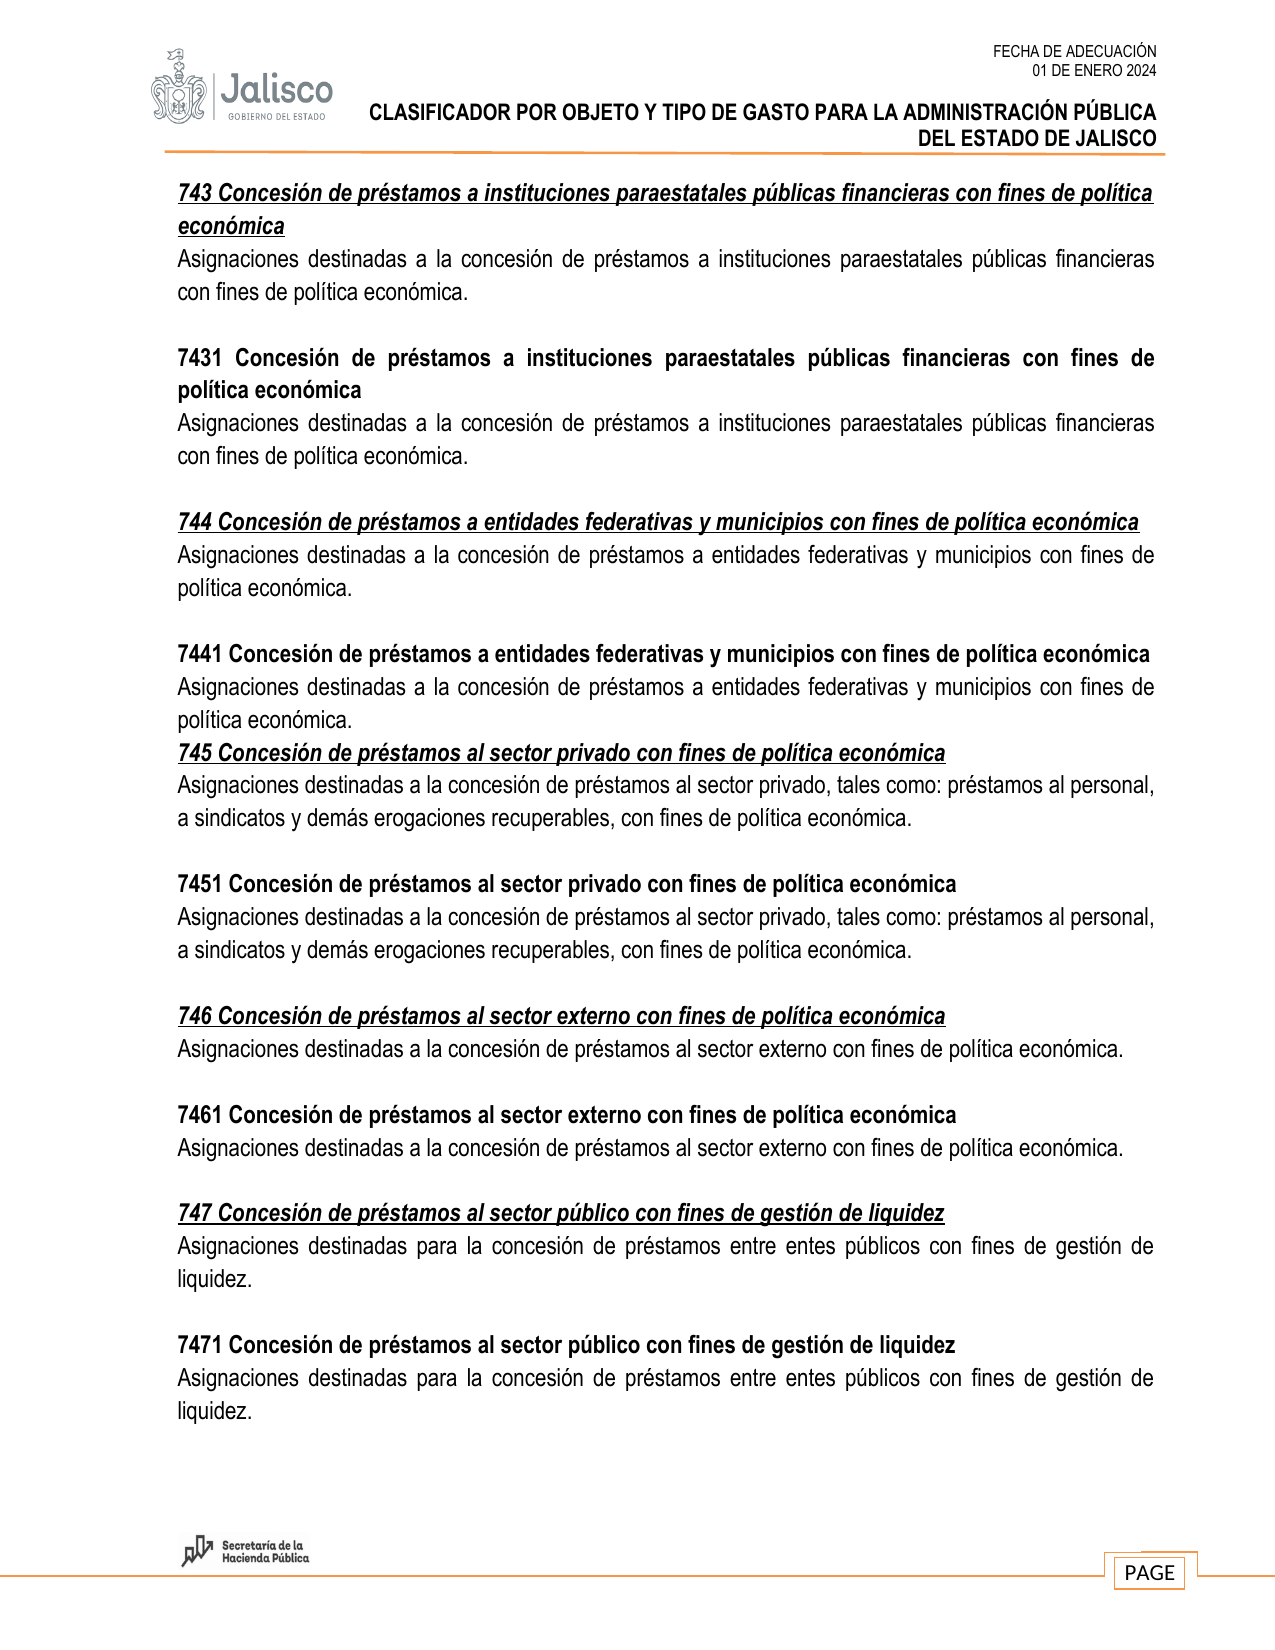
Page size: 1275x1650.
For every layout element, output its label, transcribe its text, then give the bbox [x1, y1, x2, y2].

text 746 Concesión de préstamos al sector externo con fines de política económica [177, 1001, 1157, 1029]
text 7461 Concesión de préstamos al sector externo con fines de política económica [177, 1099, 1157, 1128]
text Asignaciones destinadas para la concesión de préstamos entre entes públicos con fines de gestión de liquidez. [177, 1363, 1157, 1424]
text 747 Concesión de préstamos al sector público con fines de gestión de liquidez [177, 1198, 1157, 1227]
text 7451 Concesión de préstamos al sector privado con fines de política económica [177, 869, 1157, 898]
picture [177, 1532, 311, 1570]
text 745 Concesión de préstamos al sector privado con fines de política económica [177, 737, 1157, 766]
text Asignaciones destinadas a la concesión de préstamos al sector privado, tales como: préstamos al personal, a sindicatos y demás erogaciones recuperables, con fines de política económica. [177, 770, 1157, 832]
text Asignaciones destinadas a la concesión de préstamos al sector externo con fines de política económica. [177, 1132, 1157, 1161]
text 744 Concesión de préstamos a entidades federativas y municipios con fines de política económica [177, 507, 1157, 536]
text Asignaciones destinadas a la concesión de préstamos a instituciones paraestatales públicas financieras con fines de política económica. [177, 244, 1157, 305]
text 7441 Concesión de préstamos a entidades federativas y municipios con fines de política económica [177, 639, 1157, 667]
text 7471 Concesión de préstamos al sector público con fines de gestión de liquidez [177, 1330, 1157, 1359]
text Asignaciones destinadas a la concesión de préstamos al sector privado, tales como: préstamos al personal, a sindicatos y demás erogaciones recuperables, con fines de política económica. [177, 902, 1157, 964]
picture [145, 42, 338, 129]
text Asignaciones destinadas a la concesión de préstamos al sector externo con fines de política económica. [177, 1034, 1157, 1062]
text Asignaciones destinadas a la concesión de préstamos a entidades federativas y municipios con fines de política económica. [177, 672, 1157, 733]
text Asignaciones destinadas para la concesión de préstamos entre entes públicos con fines de gestión de liquidez. [177, 1231, 1157, 1293]
text Asignaciones destinadas a la concesión de préstamos a instituciones paraestatales públicas financieras con fines de política económica. [177, 408, 1157, 470]
text 743 Concesión de préstamos a instituciones paraestatales públicas financieras con fines de política económica [177, 178, 1157, 239]
text 7431 Concesión de préstamos a instituciones paraestatales públicas financieras con fines de política económica [177, 342, 1157, 404]
text Asignaciones destinadas a la concesión de préstamos a entidades federativas y municipios con fines de política económica. [177, 540, 1157, 602]
